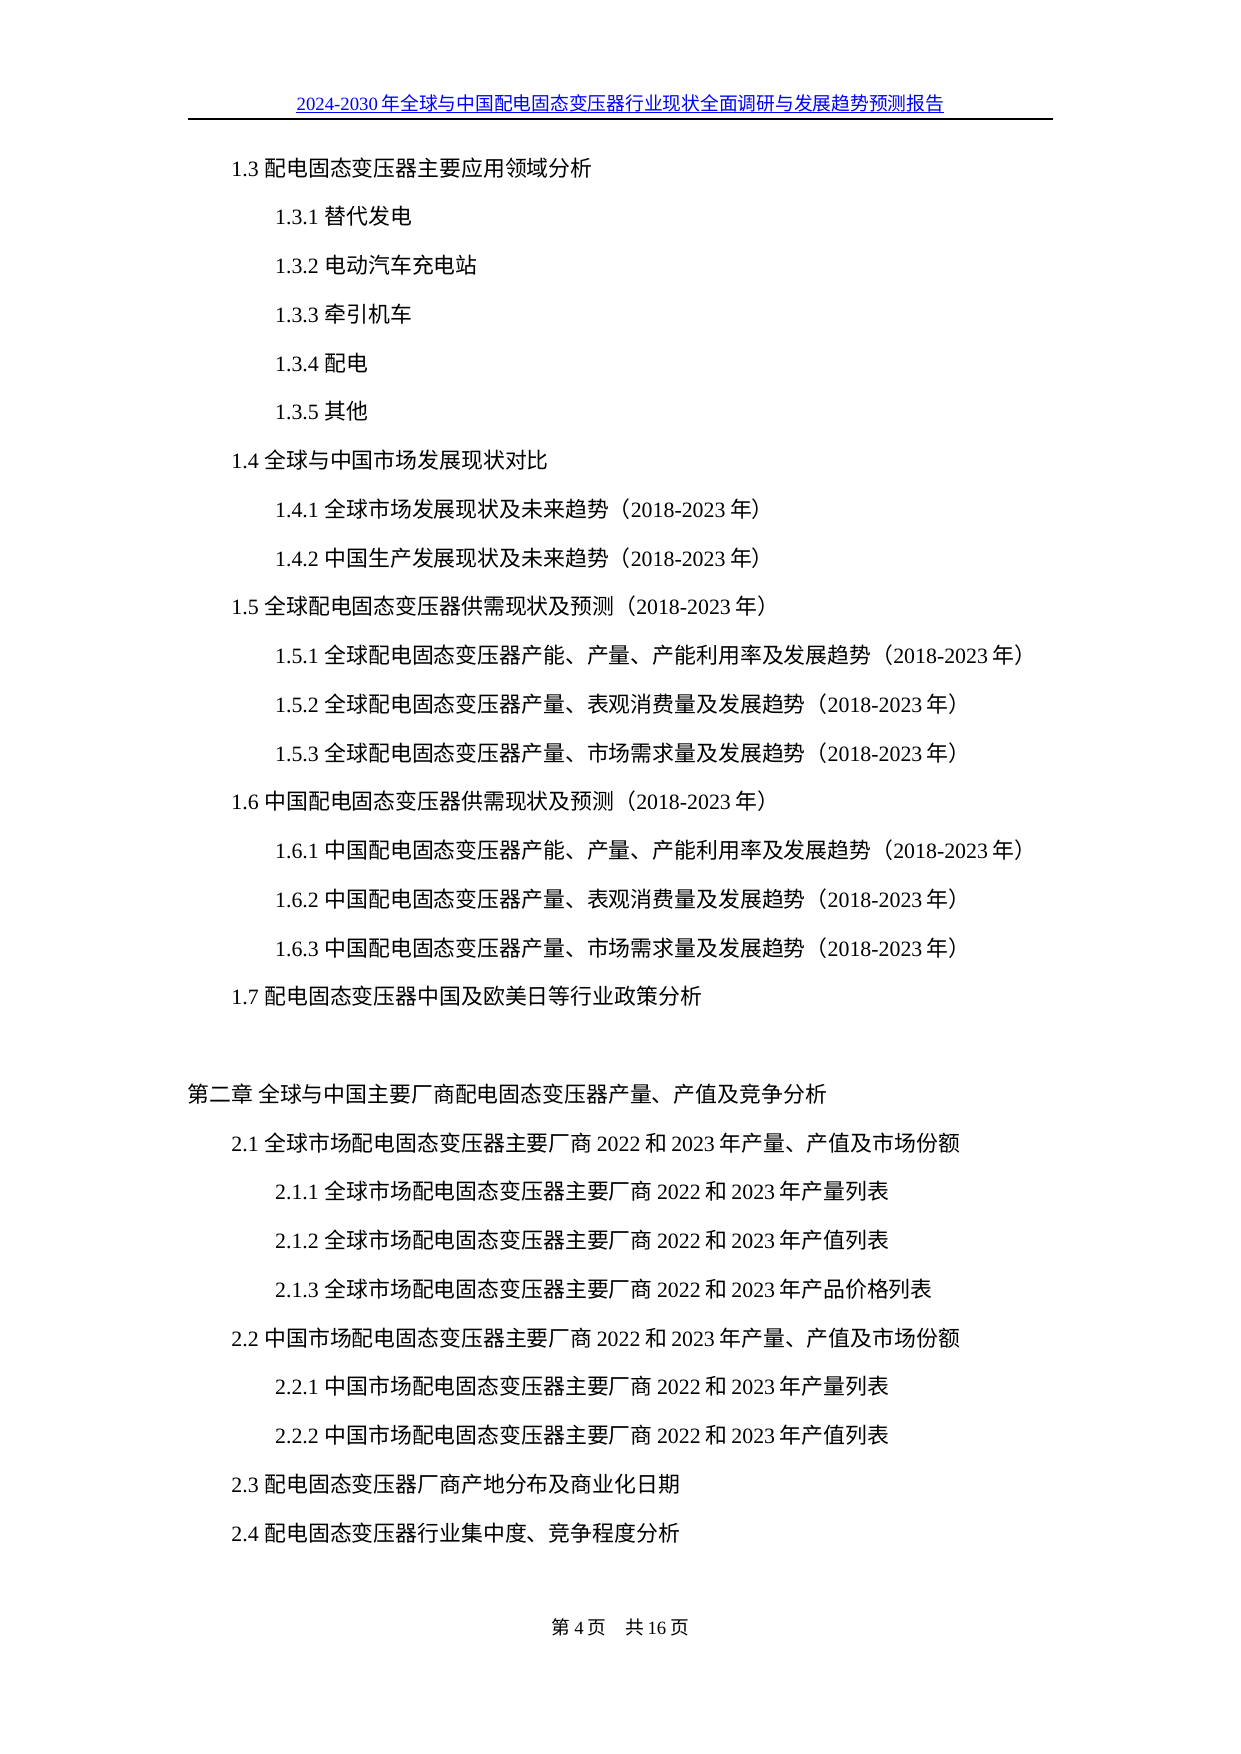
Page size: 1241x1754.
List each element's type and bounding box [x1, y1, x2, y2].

text [187, 150, 1053, 1548]
